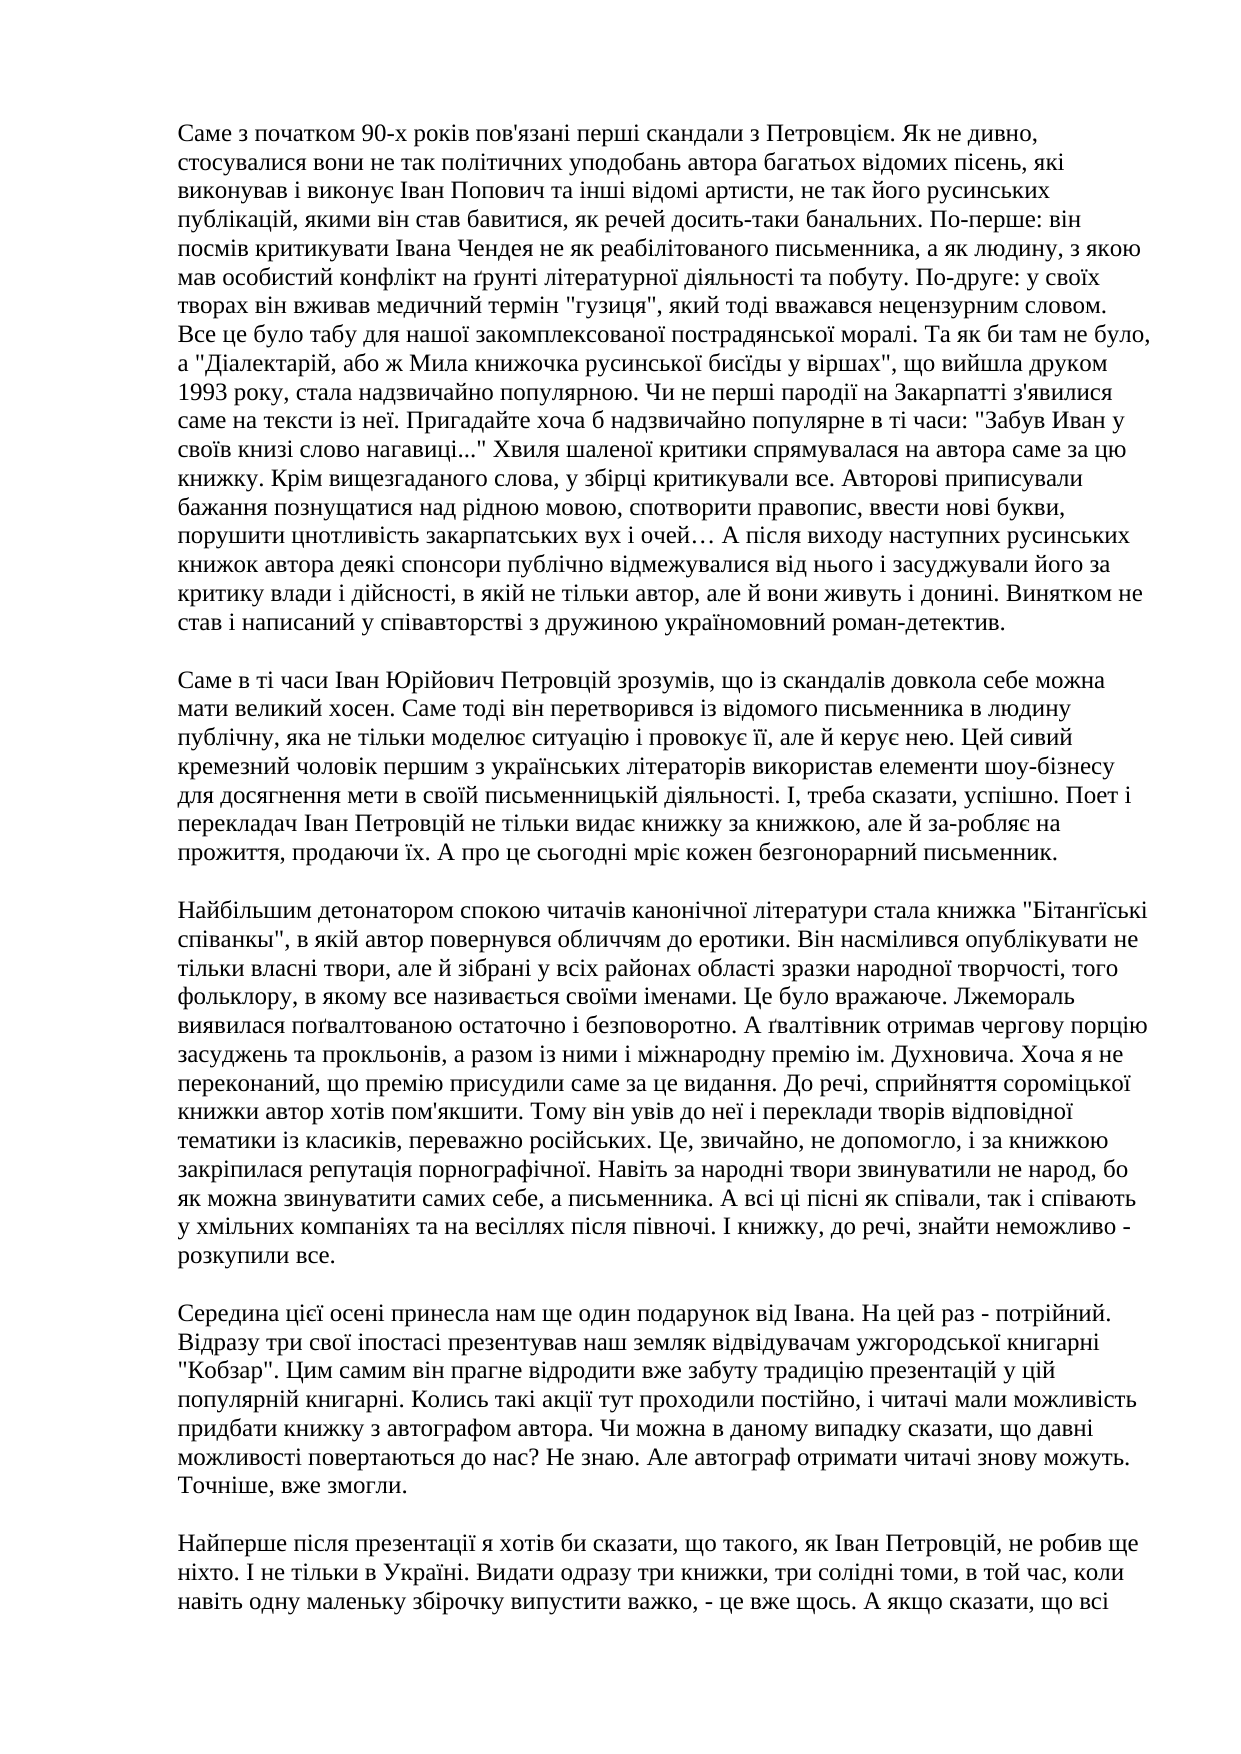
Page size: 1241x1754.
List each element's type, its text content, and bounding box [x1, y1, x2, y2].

text Найбільшим детонатором спокою читачів канонічної літератури стала книжка "Бітангїські співанкы", в якій автор повернувся обличчям до еротики. Він насмілився опублікувати не тільки власні твори, але й зібрані у всіх районах області зразки народної творчості, того фольклору, в якому все називається своїми іменами. Це було вражаюче. Лжемораль виявилася поґвалтованою остаточно і безповоротно. А ґвалтівник отримав чергову порцію засуджень та прокльонів, а разом із ними і міжнародну премію ім. Духновича. Хоча я не переконаний, що премію присудили саме за це видання. До речі, сприйняття сороміцької книжки автор хотів пом'якшити. Тому він увів до неї і переклади творів відповідної тематики із класиків, переважно російських. Це, звичайно, не допомогло, і за книжкою закріпилася репутація порнографічної. Навіть за народні твори звинуватили не народ, бо як можна звинуватити самих себе, а письменника. А всі ці пісні як співали, так і співають у хмільних компаніях та на весіллях після півночі. І книжку, до речі, знайти неможливо - розкупили все. [177, 895, 1152, 1269]
text Середина цієї осені принесла нам ще один подарунок від Івана. На цей раз - потрійний. Відразу три свої іпостасі презентував наш земляк відвідувачам ужгородської книгарні "Кобзар". Цим самим він прагне відродити вже забуту традицію презентацій у цій популярній книгарні. Колись такі акції тут проходили постійно, і читачі мали можливість придбати книжку з автографом автора. Чи можна в даному випадку сказати, що давні можливості повертаються до нас? Не знаю. Але автограф отримати читачі знову можуть. Точніше, вже змогли. [177, 1298, 1152, 1499]
text Саме в ті часи Іван Юрійович Петровцій зрозумів, що із скандалів довкола себе можна мати великий хосен. Саме тоді він перетворився із відомого письменника в людину публічну, яка не тільки моделює ситуацію і провокує її, але й керує нею. Цей сивий кремезний чоловік першим з українських літераторів використав елементи шоу-бізнесу для досягнення мети в своїй письменницькій діяльності. І, треба сказати, успішно. Поет і перекладач Іван Петровцій не тільки видає книжку за книжкою, але й за-робляє на прожиття, продаючи їх. А про це сьогодні мріє кожен безгонорарний письменник. [177, 665, 1152, 866]
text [177, 1528, 1152, 1615]
text Саме з початком 90-х років пов'язані перші скандали з Петровцієм. Як не дивно, стосувалися вони не так політичних уподобань автора багатьох відомих пісень, які виконував і виконує Іван Попович та інші відомі артисти, не так його русинських публікацій, якими він став бавитися, як речей досить-таки банальних. По-перше: він посмів критикувати Івана Чендея не як реабілітованого письменника, а як людину, з якою мав особистий конфлікт на ґрунті літературної діяльності та побуту. По-друге: у своїх творах він вживав медичний термін "гузиця", який тоді вважався нецензурним словом. Все це було табу для нашої закомплексованої пострадянської моралі. Та як би там не було, а "Діалектарій, або ж Мила книжочка русинської бисїды у віршах", що вийшла друком 1993 року, стала надзвичайно популярною. Чи не перші пародії на Закарпатті з'явилися саме на тексти із неї. Пригадайте хоча б надзвичайно популярне в ті часи: "Забув Иван у своїв книзі слово нагавиці..." Хвиля шаленої критики спрямувалася на автора саме за цю книжку. Крім вищезгаданого слова, у збірці критикували все. Авторові приписували бажання познущатися над рідною мовою, спотворити правопис, ввести нові букви, порушити цнотливість закарпатських вух і очей… А після виходу наступних русинських книжок автора деякі спонсори публічно відмежувалися від нього і засуджували його за критику влади і дійсності, в якій не тільки автор, але й вони живуть і донині. Винятком не став і написаний у співавторстві з дружиною україномовний роман-детектив. [177, 118, 1152, 636]
